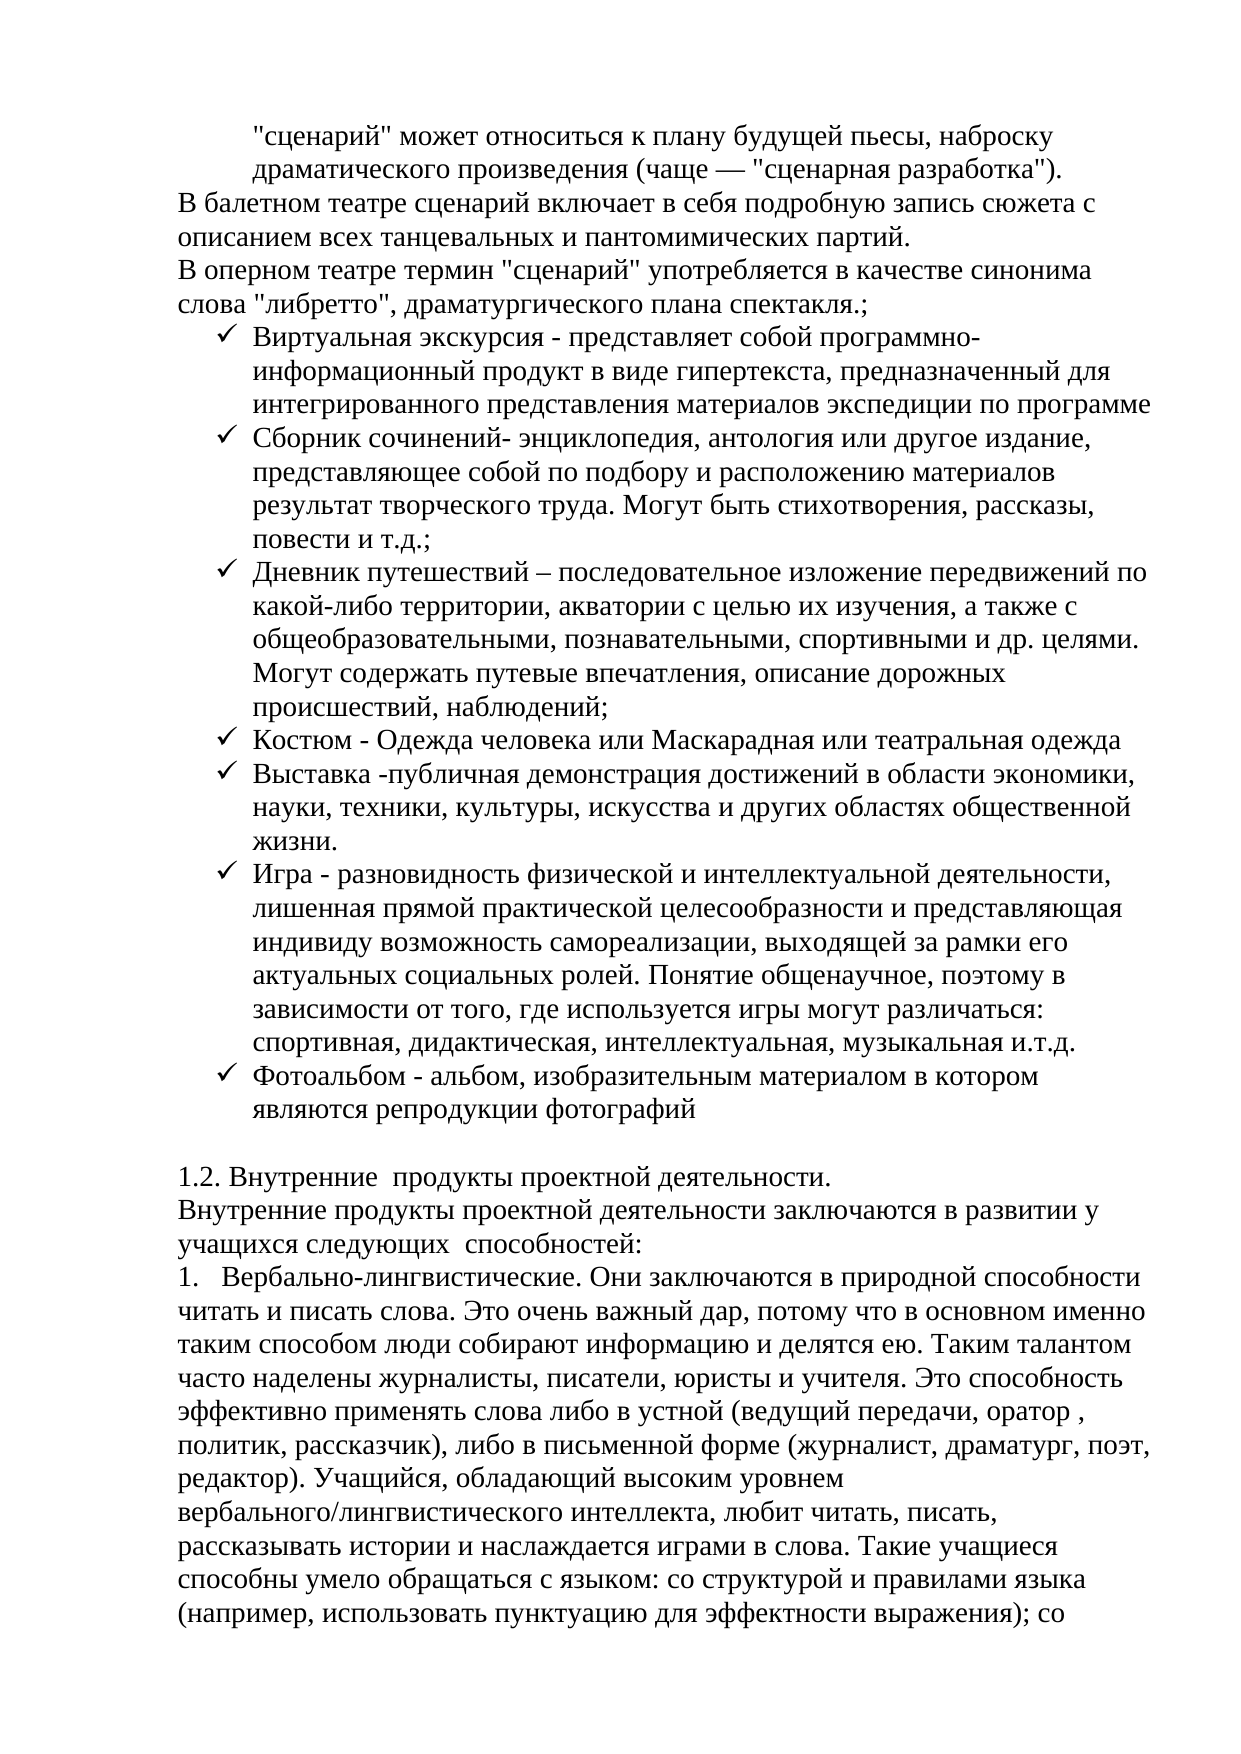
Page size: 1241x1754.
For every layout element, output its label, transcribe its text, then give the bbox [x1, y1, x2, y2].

text В оперном театре термин "сценарий" употребляется в качестве синонима слова "либретто", драматургического плана спектакля.; [177, 252, 1152, 319]
text В балетном театре сценарий включает в себя подробную запись сюжета с описанием всех танцевальных и пантомимических партий. [177, 185, 1152, 252]
text Внутренние продукты проектной деятельности заключаются в развитии у учащихся следующих способностей: [177, 1192, 1152, 1259]
list Костюм - Одежда человека или Маскарадная или театральная одежда [215, 722, 1152, 756]
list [215, 118, 1152, 185]
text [177, 1259, 1152, 1628]
list Фотоальбом - альбом, изобразительным материалом в котором являются репродукции фотографий [215, 1058, 1152, 1125]
list Дневник путешествий – последовательное изложение передвижений по какой-либо территории, акватории с целью их изучения, а также с общеобразовательными, познавательными, спортивными и др. целями. Могут содержать путевые впечатления, описание дорожных происшествий, наблюдений; [215, 554, 1152, 722]
text 1.2. Внутренние продукты проектной деятельности. [177, 1159, 1152, 1192]
list Выставка -публичная демонстрация достижений в области экономики, науки, техники, культуры, искусства и других областях общественной жизни. [215, 756, 1152, 857]
list Игра - разновидность физической и интеллектуальной деятельности, лишенная прямой практической целесообразности и представляющая индивиду возможность самореализации, выходящей за рамки его актуальных социальных ролей. Понятие общенаучное, поэтому в зависимости от того, где используется игры могут различаться: спортивная, дидактическая, интеллектуальная, музыкальная и.т.д. [215, 857, 1152, 1058]
list Виртуальная экскурсия - представляет собой программно-информационный продукт в виде гипертекста, предназначенный для интегрированного представления материалов экспедиции по программе [215, 319, 1152, 420]
list Сборник сочинений- энциклопедия, антология или другое издание, представляющее собой по подбору и расположению материалов результат творческого труда. Могут быть стихотворения, рассказы, повести и т.д.; [215, 420, 1152, 554]
